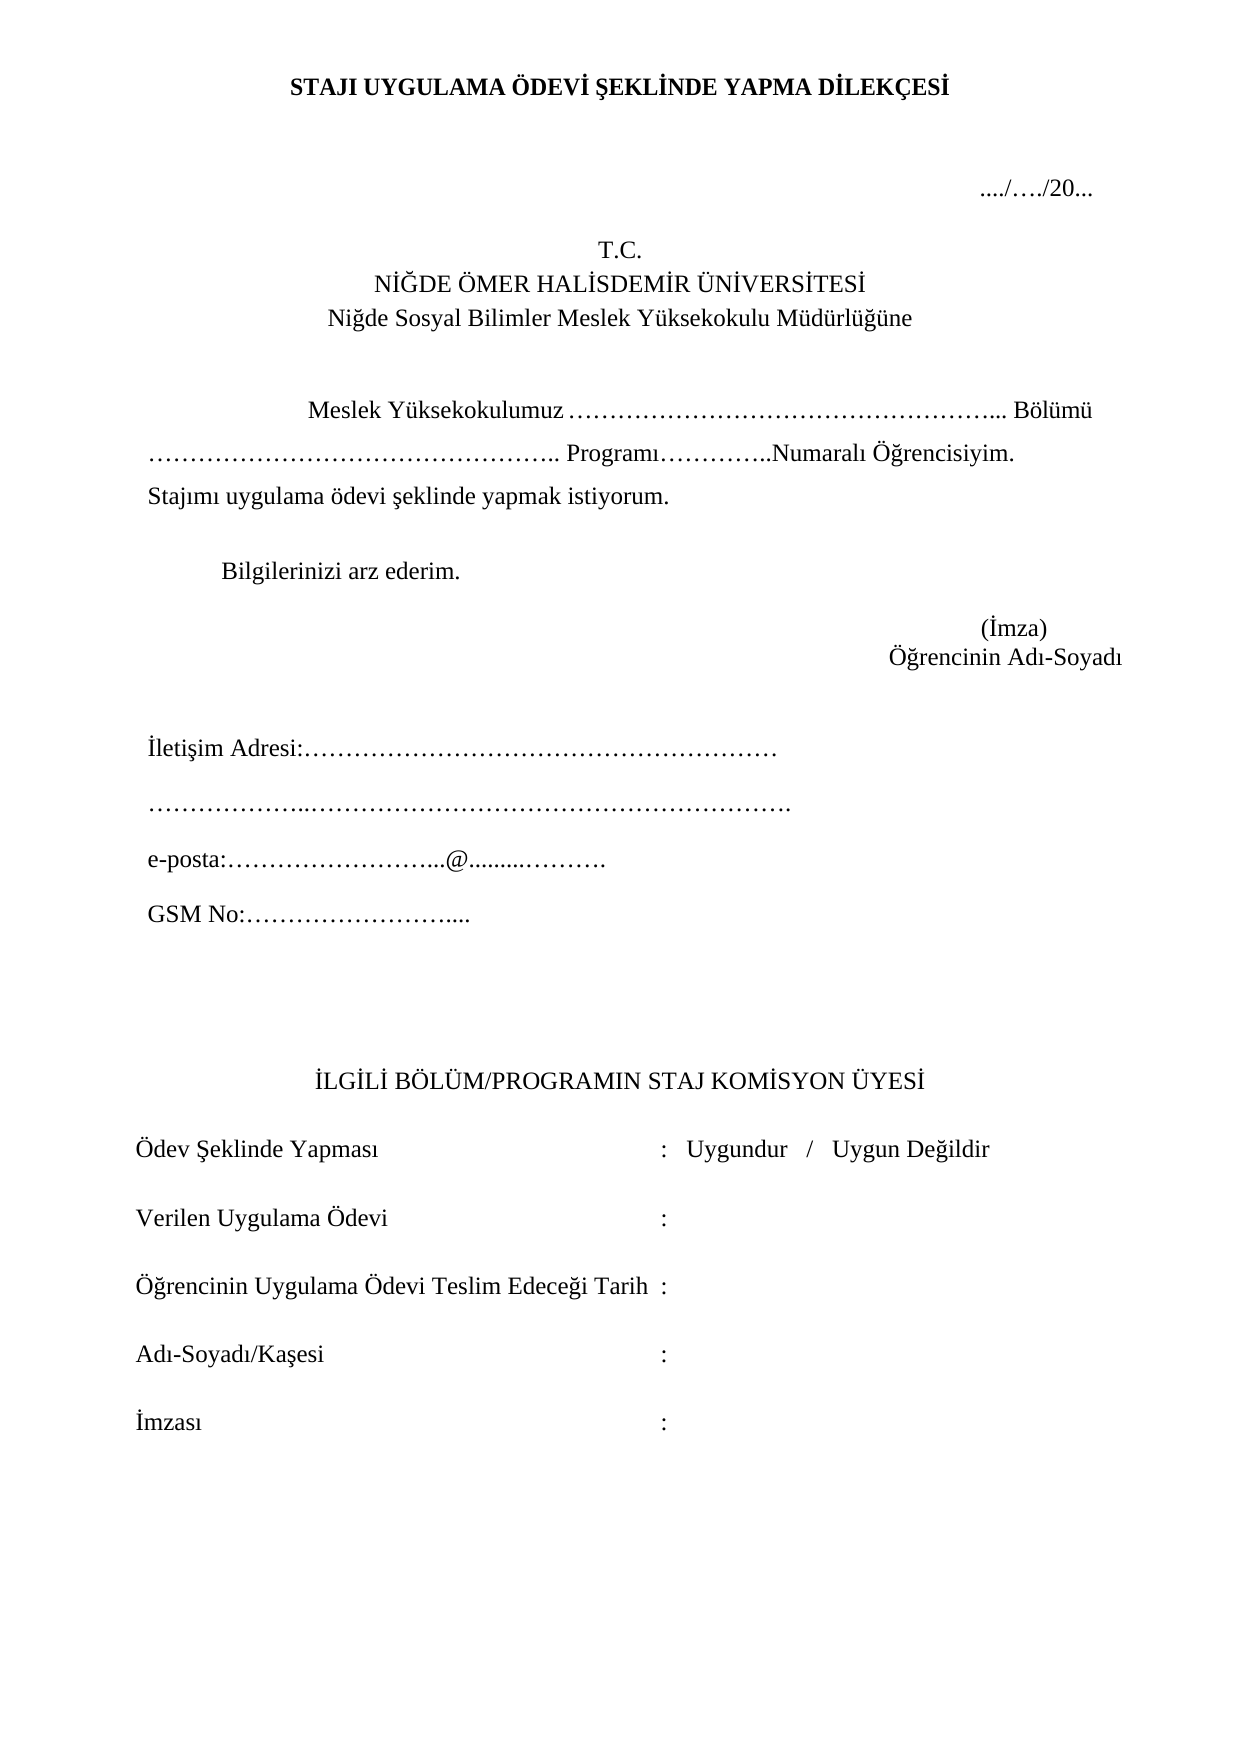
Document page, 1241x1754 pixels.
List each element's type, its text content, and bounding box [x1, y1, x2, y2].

text ..../…./20... [135, 173, 1093, 202]
text NİĞDE ÖMER HALİSDEMİR ÜNİVERSİTESİ [276, 269, 964, 298]
text Ödev Şeklinde Yapması : Uygundur / Uygun Değildir [135, 1134, 1105, 1163]
text Adı-Soyadı/Kaşesi : [135, 1339, 1105, 1368]
text T.C. [276, 236, 964, 264]
text ………………………………………….. Programı…………..Numaralı Öğrencisiyim. Stajımı uygulama ödevi şeklinde yapmak istiyorum. [147, 438, 1093, 510]
text GSM No:…………………….... [147, 899, 1105, 928]
text İletişim Adresi:………………………………………………… [147, 733, 1183, 761]
text e-posta:……………………...@.........………. [147, 844, 1183, 873]
text ………………..…………………………………………………. [147, 788, 1183, 817]
text Öğrencinin Uygulama Ödevi Teslim Edeceği Tarih : [135, 1271, 1105, 1299]
text Bilgilerinizi arz ederim. [221, 553, 1105, 587]
text Meslek Yüksekokulumuz ……………………………………………... Bölümü [135, 395, 1092, 424]
text (İmza) Öğrencinin Adı-Soyadı [888, 613, 1124, 670]
text İLGİLİ BÖLÜM/PROGRAMIN STAJ KOMİSYON ÜYESİ [135, 1066, 1105, 1095]
text Verilen Uygulama Ödevi : [135, 1203, 1105, 1231]
text Niğde Sosyal Bilimler Meslek Yüksekokulu Müdürlüğüne [276, 303, 963, 332]
text İmzası : [135, 1407, 1105, 1436]
text STAJI UYGULAMA ÖDEVİ ŞEKLİNDE YAPMA DİLEKÇESİ [135, 72, 1105, 101]
